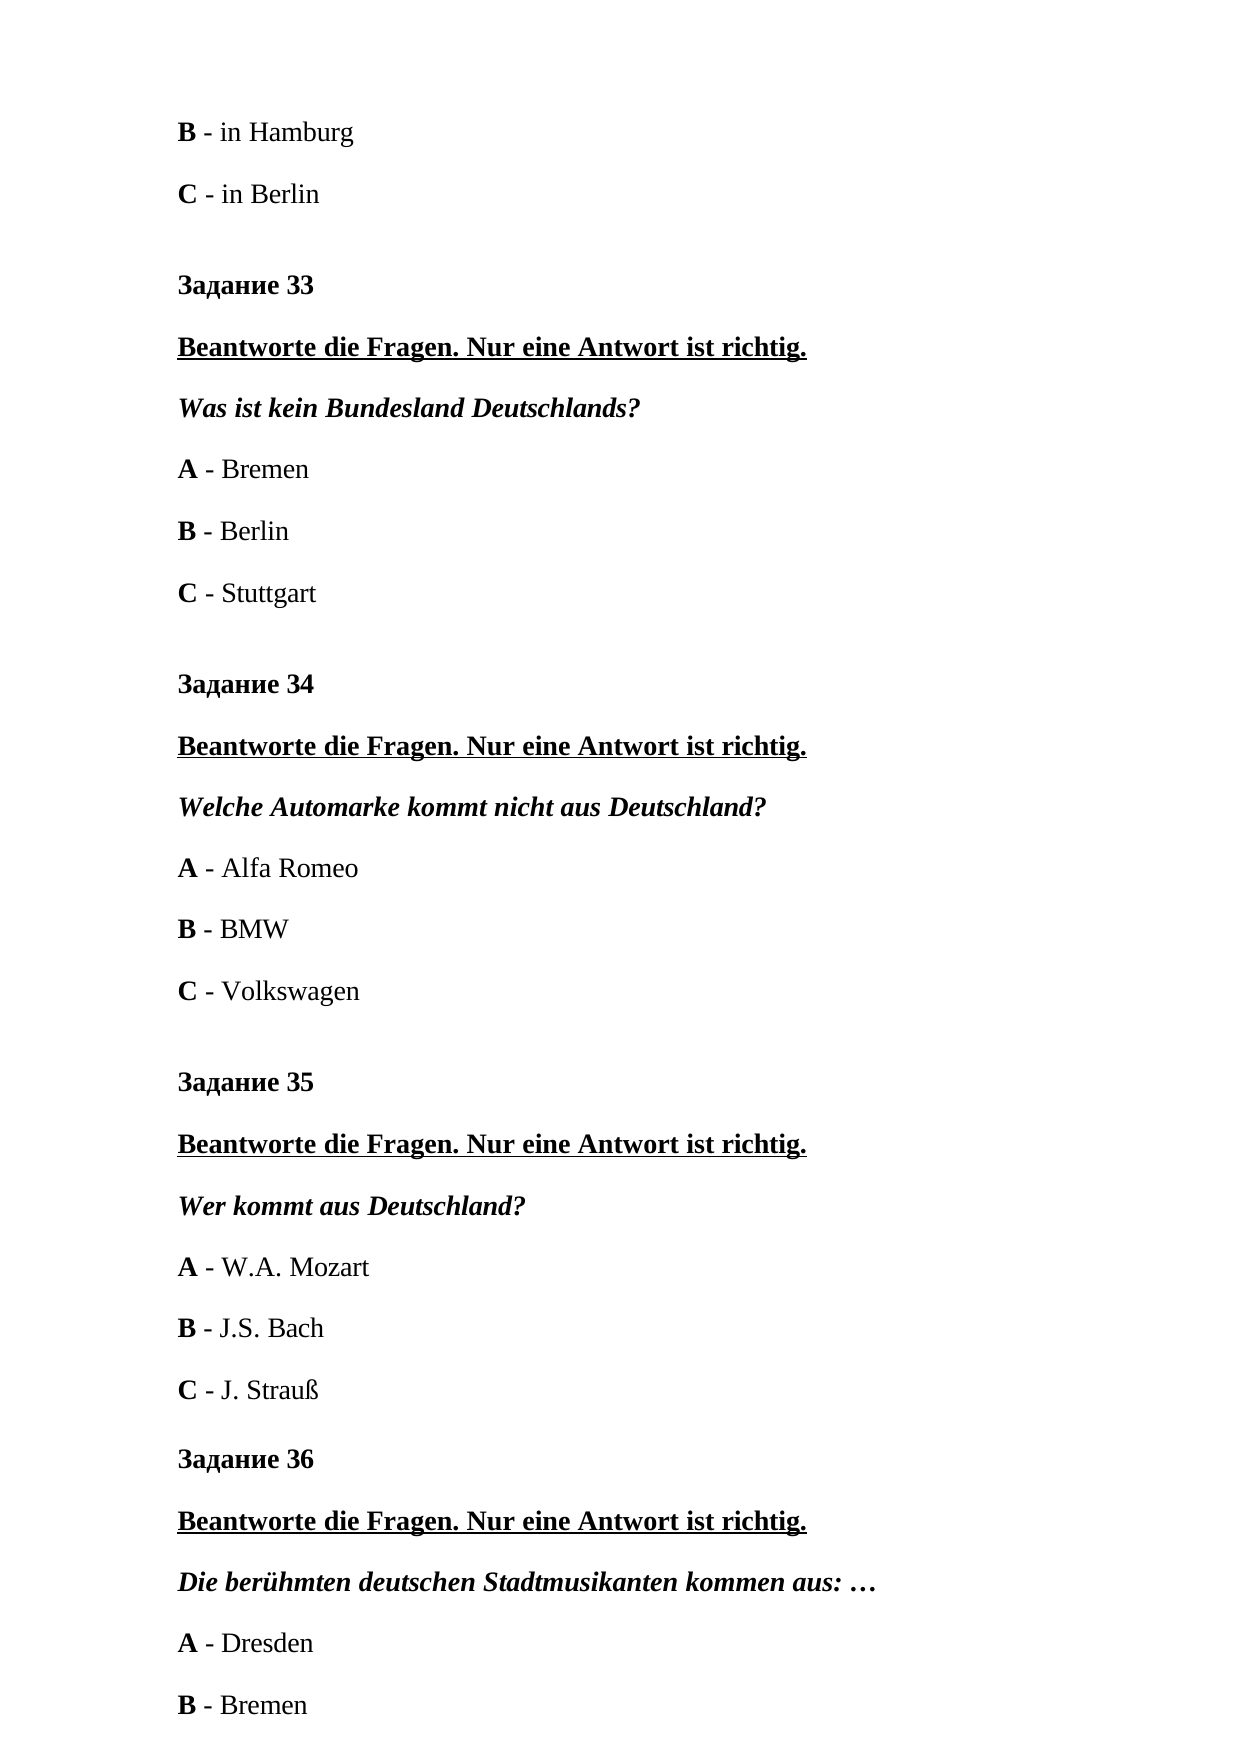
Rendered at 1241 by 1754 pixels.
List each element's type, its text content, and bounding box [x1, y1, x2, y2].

text A - Alfa Romeo [177, 851, 1167, 883]
text B - J.S. Bach [177, 1311, 1167, 1344]
text Задание 36 [177, 1442, 1167, 1474]
text A - Dresden [177, 1626, 1167, 1659]
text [177, 1504, 1167, 1536]
text B - BMW [177, 913, 1167, 945]
text Beantworte die Fragen. Nur eine Antwort ist richtig. [177, 1127, 1167, 1160]
subtitle Wer kommt aus Deutschland? [177, 1189, 1167, 1221]
text B - in Hamburg [177, 115, 1167, 148]
subtitle Die berühmten deutschen Stadtmusikanten kommen aus: … [177, 1565, 1167, 1598]
text Задание 33 [177, 268, 1167, 301]
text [177, 330, 1167, 362]
text Задание 34 [177, 667, 1167, 699]
text Задание 35 [177, 1066, 1167, 1098]
text C - Stuttgart [177, 576, 1167, 608]
text A - W.A. Mozart [177, 1250, 1167, 1282]
subtitle Welche Automarke kommt nicht aus Deutschland? [177, 790, 1167, 822]
text C - J. Strauß [177, 1373, 1167, 1405]
text C - in Berlin [177, 177, 1167, 209]
text A - Bremen [177, 452, 1167, 485]
text Beantworte die Fragen. Nur eine Antwort ist richtig. [177, 729, 1167, 761]
text B - Bremen [177, 1688, 1167, 1720]
text B - Berlin [177, 514, 1167, 546]
subtitle Was ist kein Bundesland Deutschlands? [177, 391, 1167, 424]
text C - Volkswagen [177, 974, 1167, 1007]
